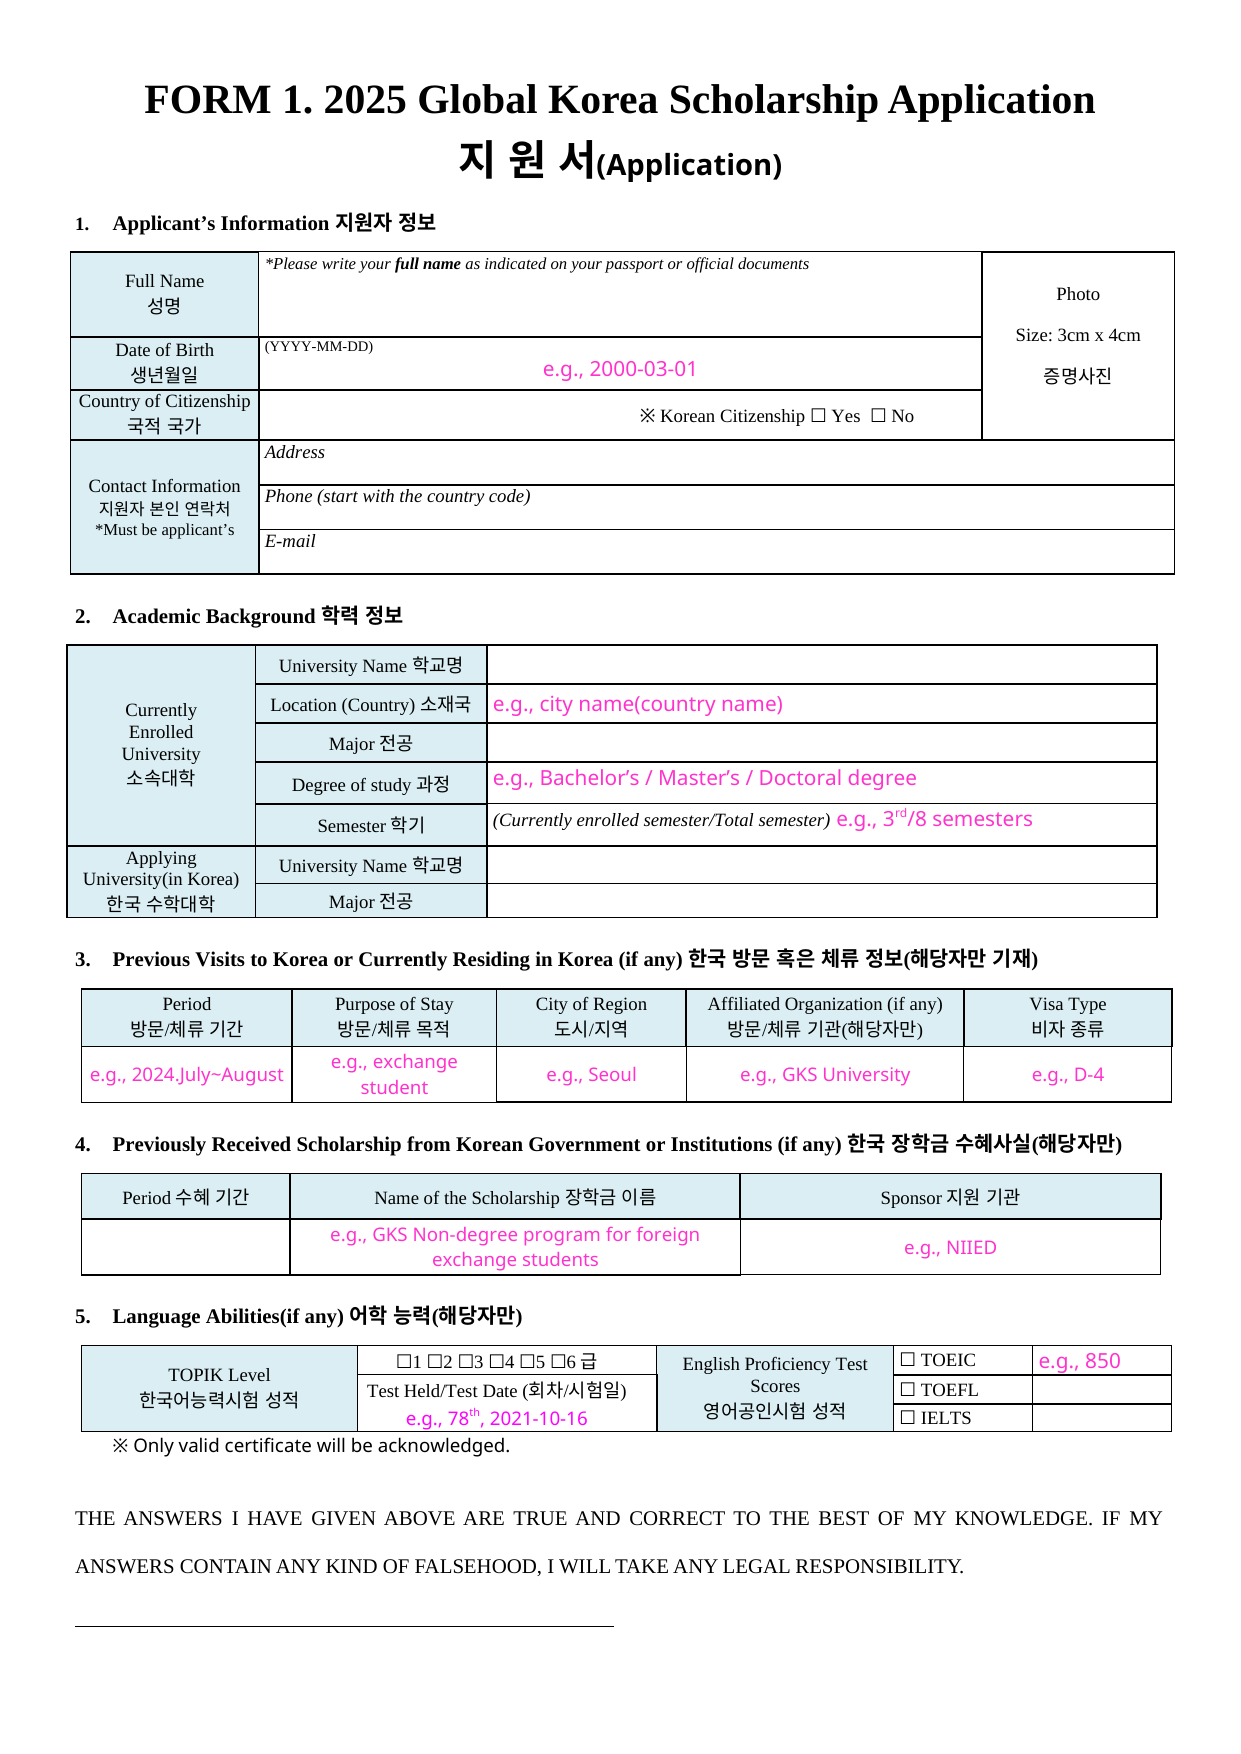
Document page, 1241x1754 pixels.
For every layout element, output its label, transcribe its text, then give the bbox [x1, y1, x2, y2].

table_cell e.g., Seoul [497, 1047, 686, 1101]
list Academic Background 학력 정보 [75, 599, 1165, 629]
table_cell Phone (start with the country code) [260, 486, 1174, 528]
text FORM 1. 2025 Global Korea Scholarship Application [75, 75, 1165, 123]
table_cell [488, 724, 1156, 761]
table_cell e.g., 78th, 2021-10-16 [358, 1403, 656, 1431]
table_header Visa Type 비자 종류 [965, 990, 1171, 1046]
table_cell Country of Citizenship 국적 국가 [71, 391, 258, 439]
table_cell e.g., exchange student [293, 1047, 496, 1101]
table_cell (YYYY-MM-DD) e.g., 2000-03-01 [260, 338, 981, 389]
table_cell e.g., 2024.July~August [82, 1047, 291, 1101]
table_header Affiliated Organization (if any) 방문/체류 기관(해당자만) [687, 990, 963, 1046]
table_cell Semester 학기 [256, 805, 486, 845]
table_cell e.g., D-4 [964, 1047, 1171, 1101]
table_cell Applying University(in Korea) 한국 수학대학 [68, 847, 255, 917]
text ※ Only valid certificate will be acknowledged. [112, 1432, 1165, 1458]
table_header Photo Size: 3cm x 4cm 증명사진 [983, 253, 1174, 439]
table_cell e.g., NIIED [741, 1220, 1160, 1274]
table_header 1 2 3 4 5 6 급 [358, 1346, 656, 1374]
table_cell e.g., Bachelor’s / Master’s / Doctoral degree [488, 763, 1156, 803]
table_header Currently Enrolled University 소속대학 [68, 646, 255, 845]
table_header University Name 학교명 [256, 646, 486, 683]
table_cell [488, 884, 1156, 917]
table_cell [82, 1220, 289, 1274]
table_cell [1033, 1376, 1171, 1403]
table_cell [1033, 1405, 1171, 1431]
table_cell TOEFL [894, 1376, 1032, 1403]
table_cell ※ Korean Citizenship Yes No [260, 391, 981, 439]
table_header TOEIC [894, 1346, 1032, 1374]
table_header Period 수혜 기간 [82, 1174, 289, 1218]
list Applicant’s Information 지원자 정보 [75, 206, 1165, 236]
table_header Name of the Scholarship 장학금 이름 [291, 1174, 739, 1218]
table_header Sponsor 지원 기관 [741, 1174, 1160, 1218]
table_header Purpose of Stay 방문/체류 목적 [293, 990, 496, 1046]
table_cell Contact Information 지원자 본인 연락처 *Must be applicant’s [71, 441, 258, 573]
table_header City of Region 도시/지역 [497, 990, 685, 1046]
table_cell e.g., GKS Non-degree program for foreign exchange students [291, 1220, 740, 1274]
list Previous Visits to Korea or Currently Residing in Korea (if any) 한국 방문 혹은 체류 정보(해당자만 기재) [75, 942, 1165, 973]
table_cell e.g., city name(country name) [488, 685, 1156, 722]
table_cell Major 전공 [256, 884, 486, 917]
table_header Full Name 성명 [71, 253, 258, 336]
table_header TOPIK Level 한국어능력시험 성적 [82, 1346, 357, 1431]
table_cell E-mail [260, 530, 1174, 573]
table_cell University Name 학교명 [256, 847, 486, 883]
table_header English Proficiency Test Scores 영어공인시험 성적 [657, 1346, 893, 1431]
table_cell Degree of study 과정 [256, 763, 486, 803]
table_cell Address [260, 441, 1174, 484]
table_header *Please write your full name as indicated on your passport or official documents [259, 252, 981, 336]
table_cell [488, 847, 1156, 883]
table_cell Major 전공 [256, 724, 486, 761]
table_header Period 방문/체류 기간 [82, 990, 291, 1046]
table_cell Date of Birth 생년월일 [71, 338, 258, 389]
table_cell Test Held/Test Date (회차/시험일) [358, 1375, 656, 1403]
text THE ANSWERS I HAVE GIVEN ABOVE ARE TRUE AND CORRECT TO THE BEST OF MY KNOWLEDGE. IF MY ANSWERS CONTAIN ANY KIND OF FALSEHOOD, I WILL TAKE ANY LEGAL RESPONSIBILITY. [75, 1506, 1165, 1578]
table_header [488, 646, 1156, 683]
list Previously Received Scholarship from Korean Government or Institutions (if any) 한국 장학금 수혜사실(해당자만) [75, 1127, 1165, 1157]
table_header e.g., 850 [1033, 1346, 1171, 1374]
table_cell Location (Country) 소재국 [256, 685, 486, 722]
table_cell (Currently enrolled semester/Total semester) e.g., 3rd/8 semesters [488, 804, 1156, 845]
table_cell e.g., GKS University [687, 1047, 963, 1101]
list Language Abilities(if any) 어학 능력(해당자만) [75, 1299, 1165, 1330]
text 지 원 서(Application) [75, 127, 1165, 187]
table_cell IELTS [894, 1405, 1032, 1431]
